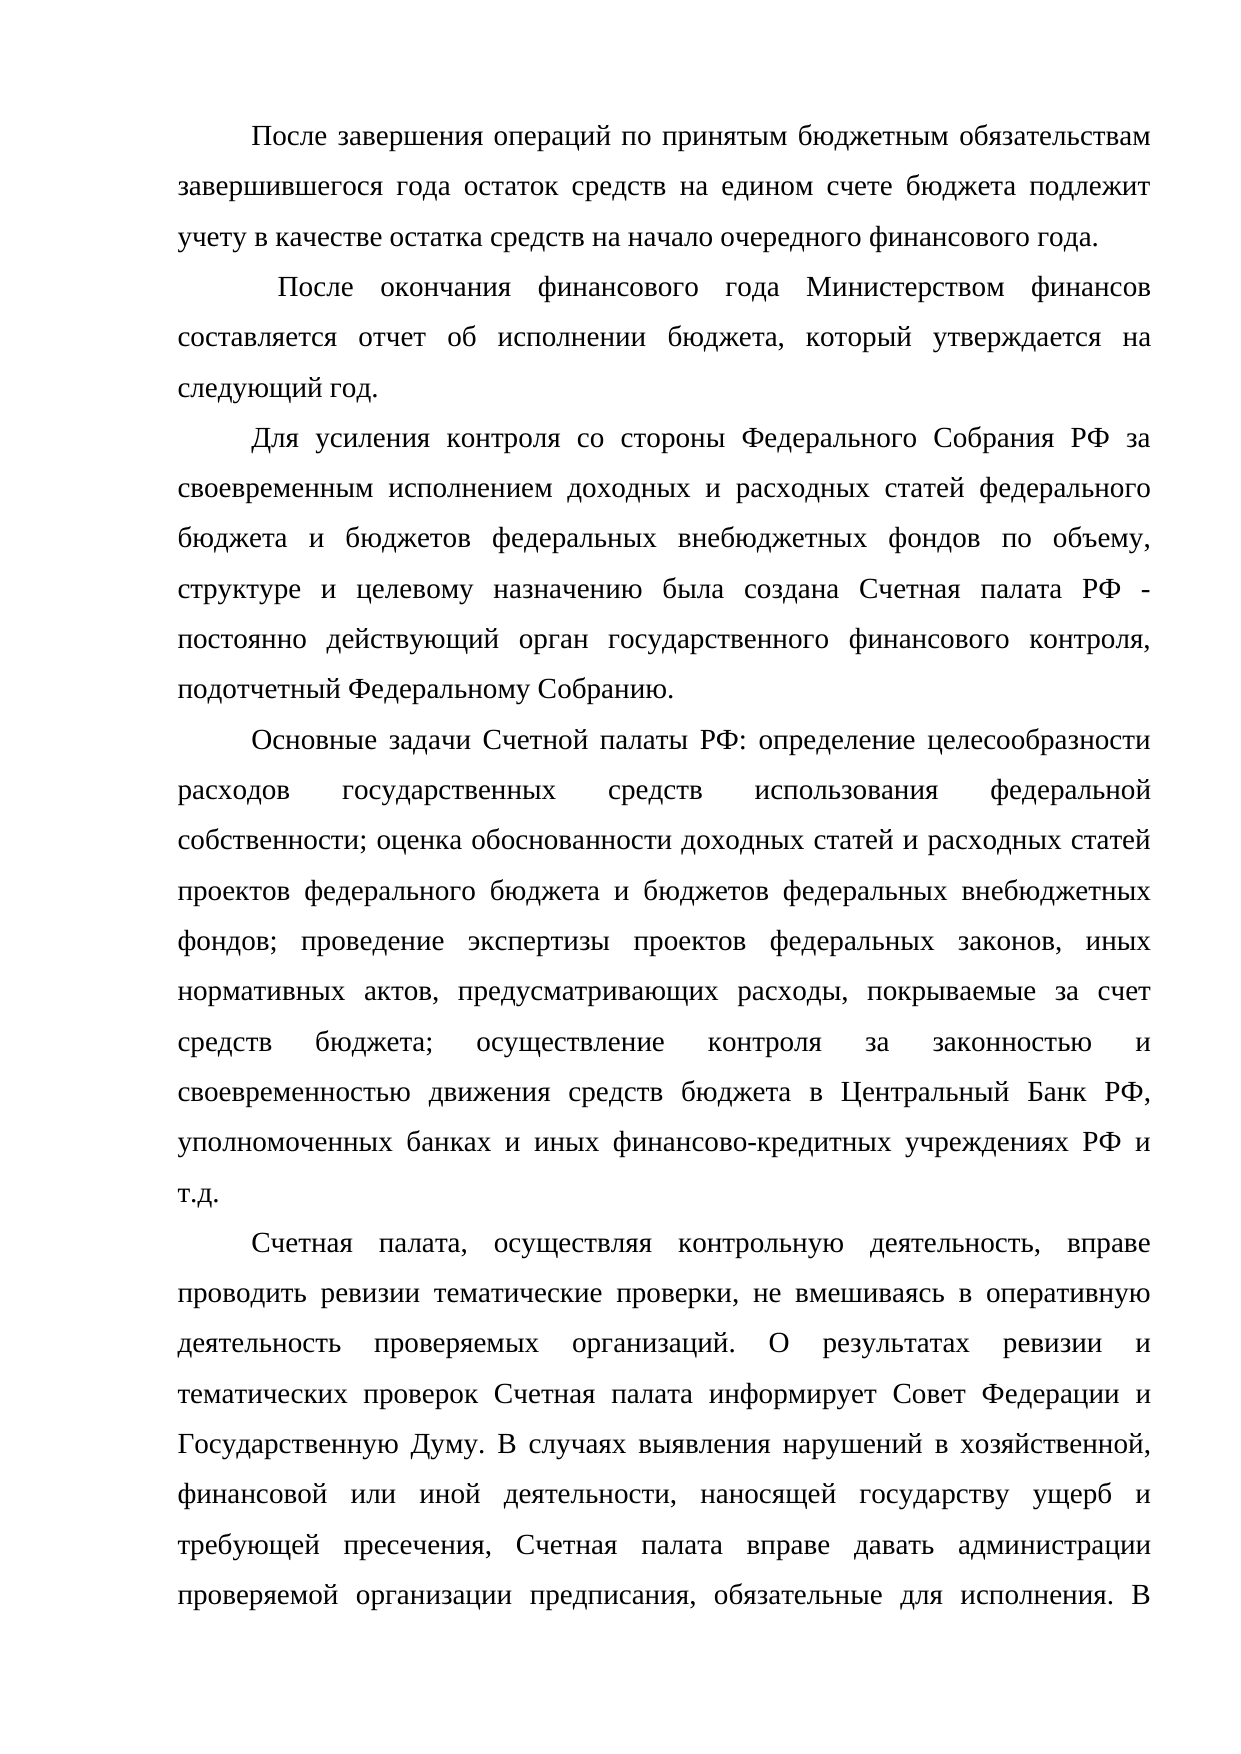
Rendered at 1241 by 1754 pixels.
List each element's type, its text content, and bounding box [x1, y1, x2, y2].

list После окончания финансового года Министерством финансов составляется отчет об исполнении бюджета, который утверждается на следующий год. [177, 269, 1152, 403]
list После завершения операций по принятым бюджетным обязательствам завершившегося года остаток средств на едином счете бюджета подлежит учету в качестве остатка средств на начало очередного финансового года. [177, 118, 1152, 252]
text Для усиления контроля со стороны Федерального Собрания РФ за своевременным исполнением доходных и расходных статей федерального бюджета и бюджетов федеральных внебюджетных фондов по объему, структуре и целевому назначению была создана Счетная палата РФ - постоянно действующий орган государственного финансового контроля, подотчетный Федеральному Собранию. [177, 420, 1152, 705]
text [177, 1225, 1152, 1611]
text Основные задачи Счетной палаты РФ: определение целесообразности расходов государственных средств использования федеральной собственности; оценка обоснованности доходных статей и расходных статей проектов федерального бюджета и бюджетов федеральных внебюджетных фондов; проведение экспертизы проектов федеральных законов, иных нормативных актов, предусматривающих расходы, покрываемые за счет средств бюджета; осуществление контроля за законностью и своевременностью движения средств бюджета в Центральный Банк РФ, уполномоченных банках и иных финансово-кредитных учреждениях РФ и т.д. [177, 722, 1152, 1208]
